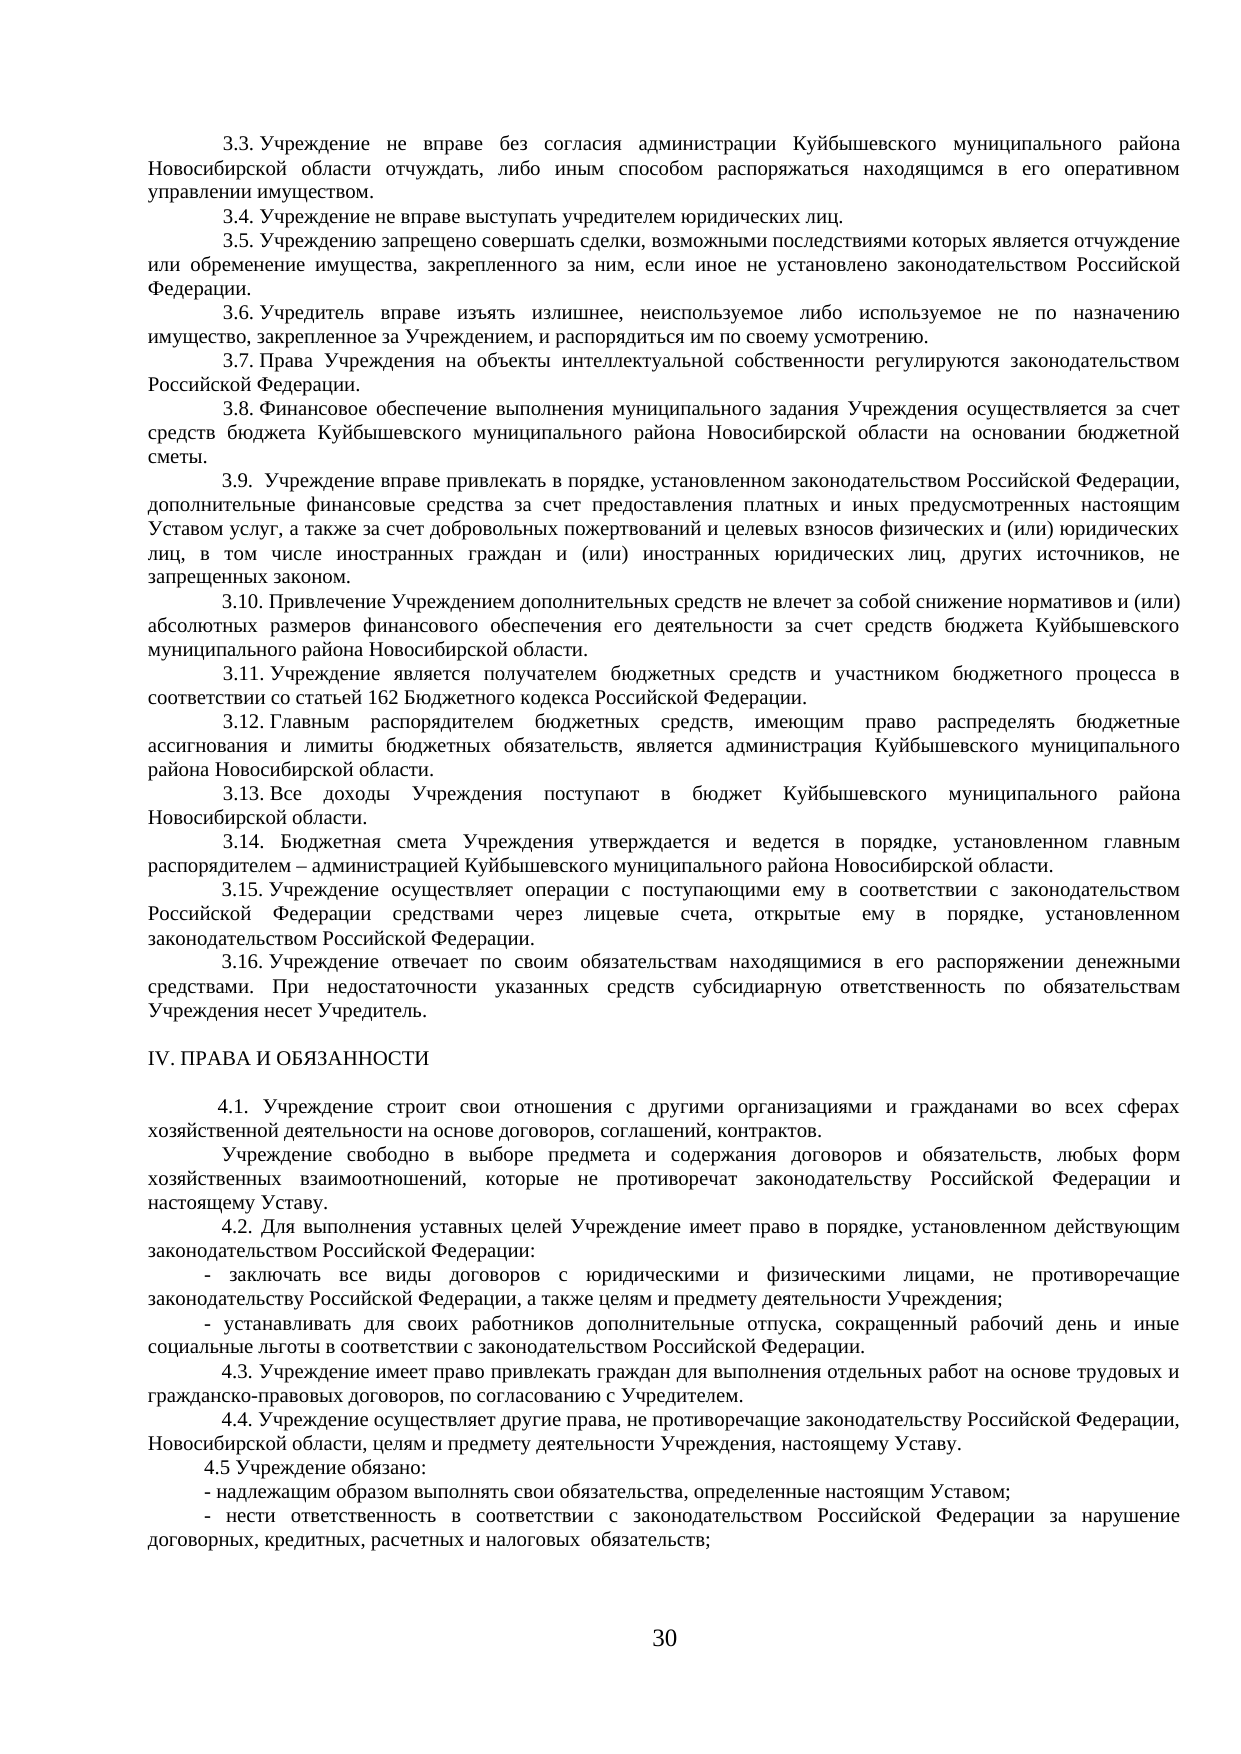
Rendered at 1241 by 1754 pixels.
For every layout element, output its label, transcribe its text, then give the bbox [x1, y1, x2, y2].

text 3.5. Учреждению запрещено совершать сделки, возможными последствиями которых является отчуждение или обременение имущества, закрепленного за ним, если иное не установлено законодательством Российской Федерации. [148, 228, 1181, 300]
text 3.12. Главным распорядителем бюджетных средств, имеющим право распределять бюджетные ассигнования и лимиты бюджетных обязательств, является администрация Куйбышевского муниципального района Новосибирской области. [148, 709, 1181, 781]
text 4.4. Учреждение осуществляет другие права, не противоречащие законодательству Российской Федерации, Новосибирской области, целям и предмету деятельности Учреждения, настоящему Уставу. [148, 1407, 1181, 1455]
text 3.7. Права Учреждения на объекты интеллектуальной собственности регулируются законодательством Российской Федерации. [148, 348, 1181, 396]
text 4.1. Учреждение строит свои отношения с другими организациями и гражданами во всех сферах хозяйственной деятельности на основе договоров, соглашений, контрактов. [148, 1094, 1181, 1142]
text - заключать все виды договоров с юридическими и физическими лицами, не противоречащие законодательству Российской Федерации, а также целям и предмету деятельности Учреждения; [148, 1262, 1181, 1310]
text - надлежащим образом выполнять свои обязательства, определенные настоящим Уставом; [148, 1479, 1181, 1503]
text 3.16. Учреждение отвечает по своим обязательствам находящимися в его распоряжении денежными средствами. При недостаточности указанных средств субсидиарную ответственность по обязательствам Учреждения несет Учредитель. [148, 949, 1181, 1022]
text 3.13. Все доходы Учреждения поступают в бюджет Куйбышевского муниципального района Новосибирской области. [148, 781, 1181, 829]
text IV. ПРАВА И ОБЯЗАННОСТИ [148, 1046, 1181, 1070]
text 3.3. Учреждение не вправе без согласия администрации Куйбышевского муниципального района Новосибирской области отчуждать, либо иным способом распоряжаться находящимся в его оперативном управлении имуществом. [148, 131, 1181, 203]
text 3.11. Учреждение является получателем бюджетных средств и участником бюджетного процесса в соответствии со статьей 162 Бюджетного кодекса Российской Федерации. [148, 661, 1181, 709]
text - нести ответственность в соответствии с законодательством Российской Федерации за нарушение договорных, кредитных, расчетных и налоговых обязательств; [148, 1503, 1181, 1551]
text 3.9. Учреждение вправе привлекать в порядке, установленном законодательством Российской Федерации, дополнительные финансовые средства за счет предоставления платных и иных предусмотренных настоящим Уставом услуг, а также за счет добровольных пожертвований и целевых взносов физических и (или) юридических лиц, в том числе иностранных граждан и (или) иностранных юридических лиц, других источников, не запрещенных законом. [148, 468, 1181, 588]
text 3.15. Учреждение осуществляет операции с поступающими ему в соответствии с законодательством Российской Федерации средствами через лицевые счета, открытые ему в порядке, установленном законодательством Российской Федерации. [148, 877, 1181, 949]
text 4.5 Учреждение обязано: [148, 1455, 1181, 1479]
text 3.6. Учредитель вправе изъять излишнее, неиспользуемое либо используемое не по назначению имущество, закрепленное за Учреждением, и распорядиться им по своему усмотрению. [148, 300, 1181, 348]
text 3.8. Финансовое обеспечение выполнения муниципального задания Учреждения осуществляется за счет средств бюджета Куйбышевского муниципального района Новосибирской области на основании бюджетной сметы. [148, 396, 1181, 468]
text 3.14. Бюджетная смета Учреждения утверждается и ведется в порядке, установленном главным распорядителем – администрацией Куйбышевского муниципального района Новосибирской области. [148, 829, 1181, 877]
text 4.3. Учреждение имеет право привлекать граждан для выполнения отдельных работ на основе трудовых и гражданско-правовых договоров, по согласованию с Учредителем. [148, 1358, 1181, 1407]
text 4.2. Для выполнения уставных целей Учреждение имеет право в порядке, установленном действующим законодательством Российской Федерации: [148, 1214, 1181, 1262]
text 3.4. Учреждение не вправе выступать учредителем юридических лиц. [148, 203, 1181, 228]
text - устанавливать для своих работников дополнительные отпуска, сокращенный рабочий день и иные социальные льготы в соответствии с законодательством Российской Федерации. [148, 1310, 1181, 1358]
text Учреждение свободно в выборе предмета и содержания договоров и обязательств, любых форм хозяйственных взаимоотношений, которые не противоречат законодательству Российской Федерации и настоящему Уставу. [148, 1142, 1181, 1214]
text 3.10. Привлечение Учреждением дополнительных средств не влечет за собой снижение нормативов и (или) абсолютных размеров финансового обеспечения его деятельности за счет средств бюджета Куйбышевского муниципального района Новосибирской области. [148, 588, 1181, 661]
